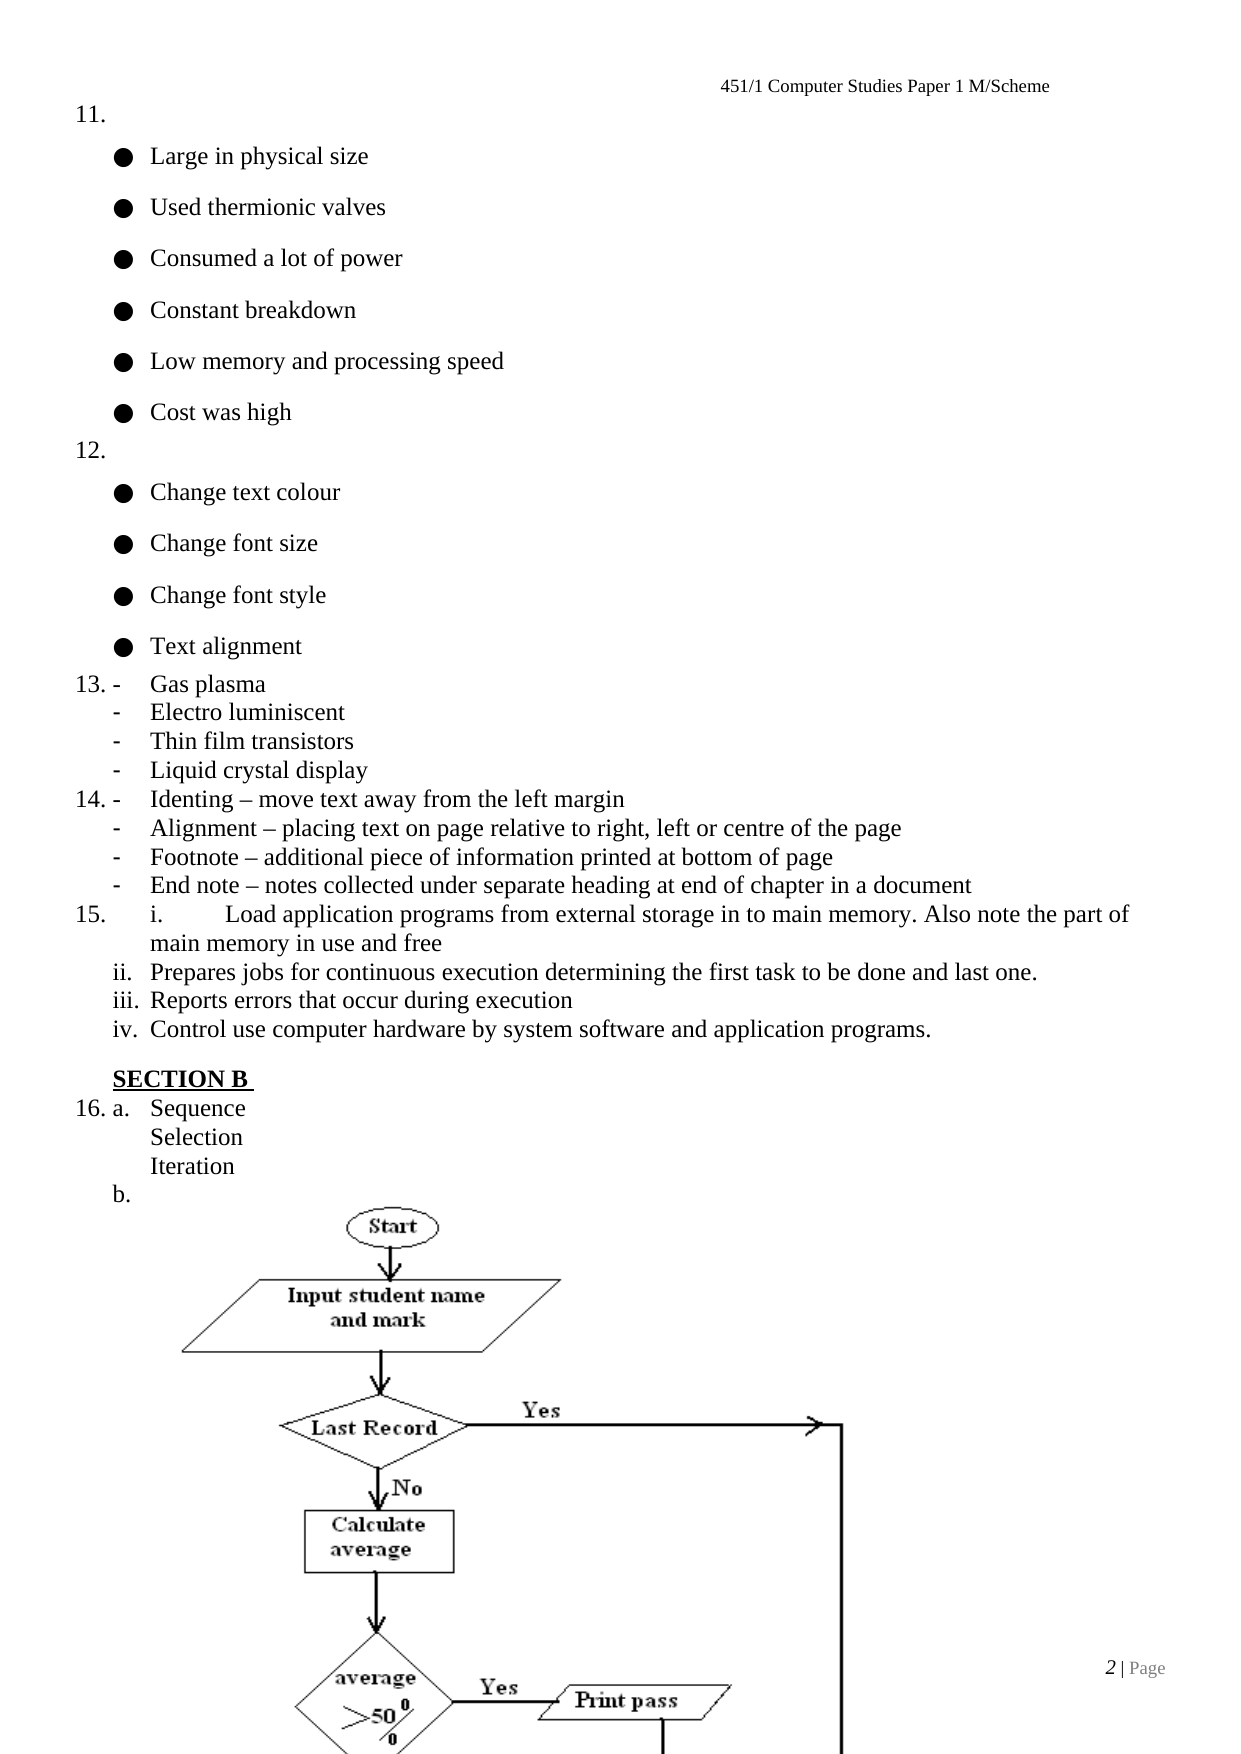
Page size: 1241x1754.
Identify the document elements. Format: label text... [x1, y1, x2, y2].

text 16. a. Sequence [75, 1093, 1165, 1122]
list Used thermionic valves [112, 179, 1165, 230]
list Text alignment [112, 617, 1165, 669]
picture [129, 1200, 859, 1754]
text Iteration [75, 1151, 1165, 1179]
list End note – notes collected under separate heading at end of chapter in a document [112, 870, 1165, 899]
list i. Load application programs from external storage in to main memory. Also note the part of main memory in use and free [75, 899, 1165, 957]
list - Gas plasma [75, 669, 1165, 697]
list Thin film transistors [112, 726, 1165, 755]
text iii. Reports errors that occur during execution [112, 986, 1165, 1014]
list Alignment – placing text on page relative to right, left or centre of the page [112, 813, 1165, 842]
list Low memory and processing speed [112, 332, 1165, 384]
list Consumed a lot of power [112, 230, 1165, 281]
text iv. Control use computer hardware by system software and application programs. [112, 1014, 1165, 1043]
text b. [75, 1179, 1165, 1208]
text SECTION B [75, 1064, 1165, 1093]
list Liquid crystal display [112, 755, 1165, 784]
list Change font style [112, 566, 1165, 617]
list Constant breakdown [112, 281, 1165, 332]
list Cost was high [112, 384, 1165, 435]
list Electro luminiscent [112, 697, 1165, 726]
text ii. Prepares jobs for continuous execution determining the first task to be done and last one. [112, 957, 1165, 986]
list Large in physical size [112, 127, 1165, 179]
text Selection [75, 1122, 1165, 1151]
list - Identing – move text away from the left margin [75, 784, 1165, 813]
list Change font size [112, 515, 1165, 566]
list Footnote – additional piece of information printed at bottom of page [112, 842, 1165, 870]
list Change text colour [112, 464, 1165, 515]
